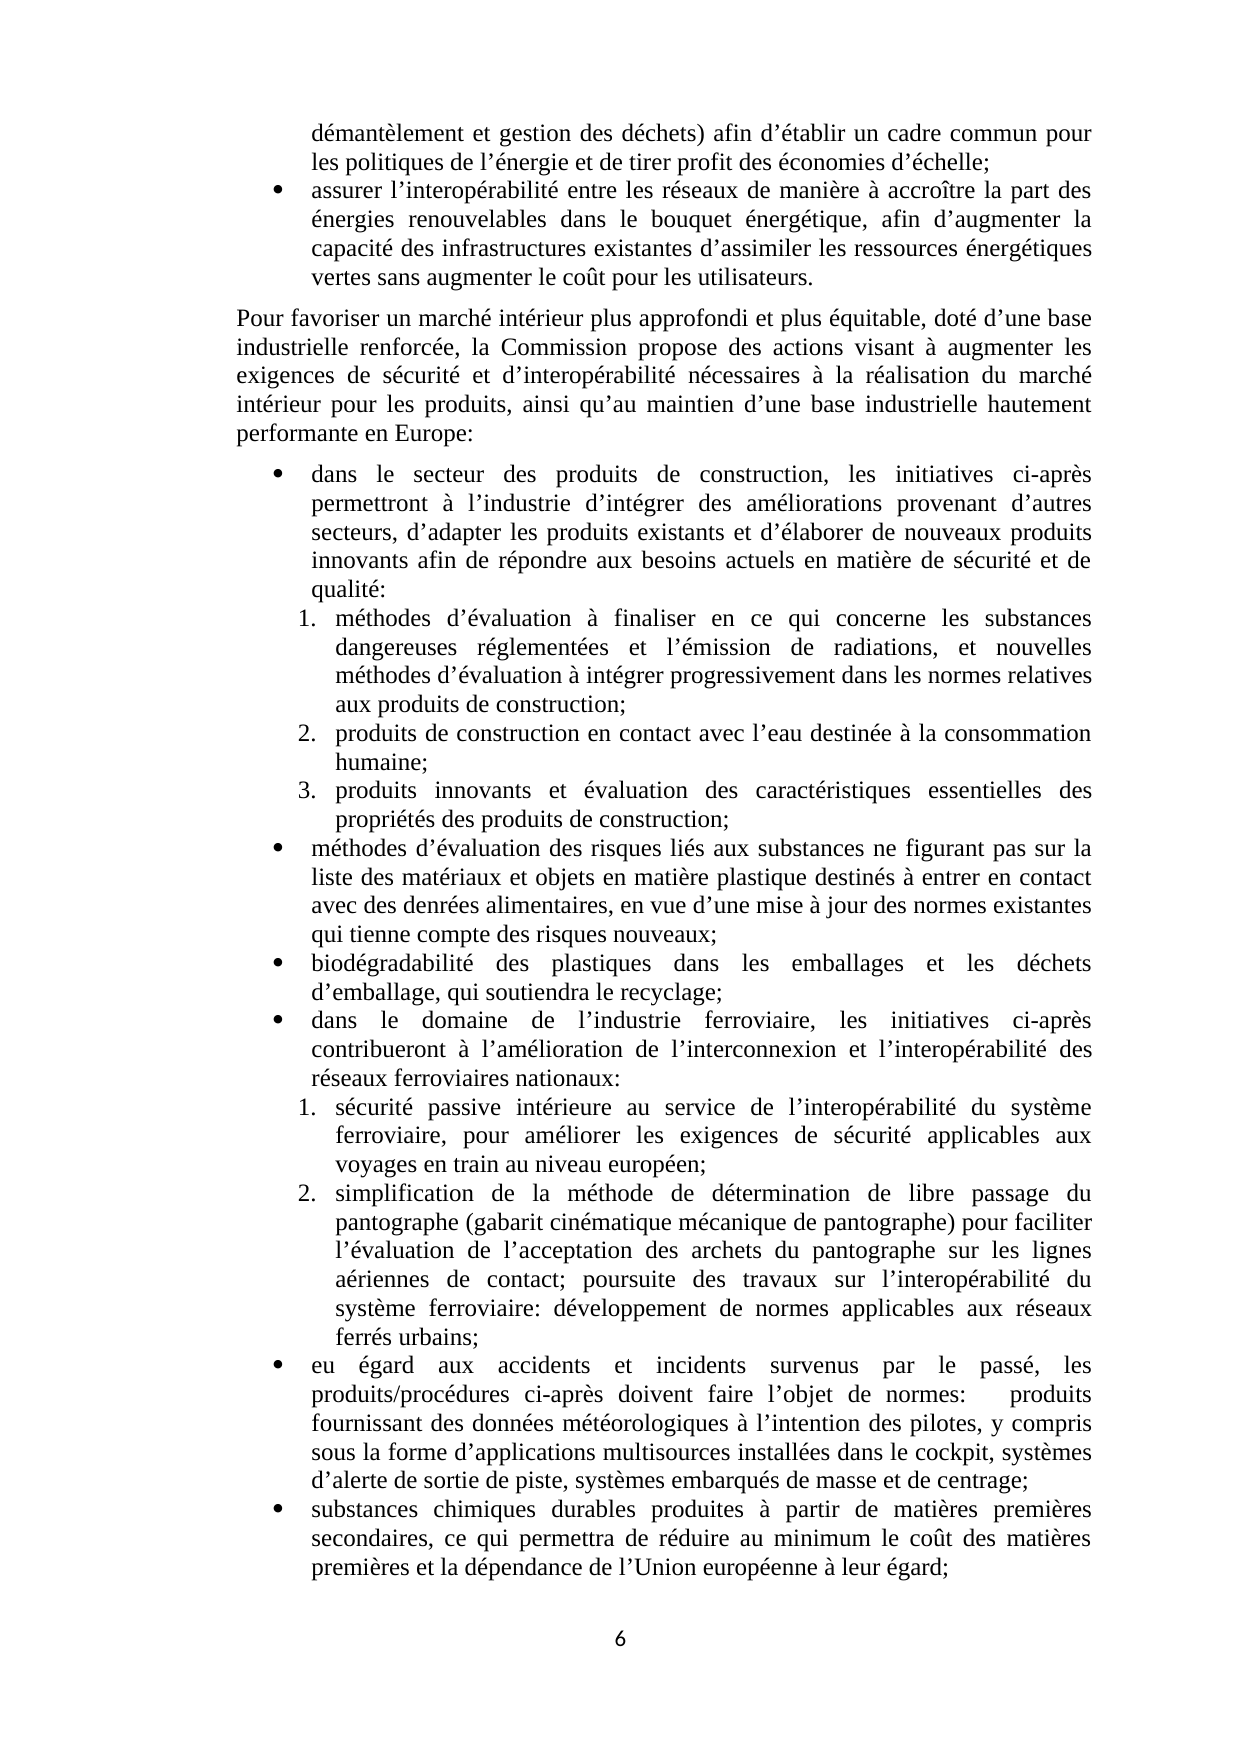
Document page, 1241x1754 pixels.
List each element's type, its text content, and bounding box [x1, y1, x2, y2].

list eu égard aux accidents et incidents survenus par le passé, les produits/procédures ci-après doivent faire l’objet de normes: produits fournissant des données météorologiques à l’intention des pilotes, y compris sous la forme d’applications multisources installées dans le cockpit, systèmes d’alerte de sortie de piste, systèmes embarqués de masse et de centrage; [274, 1351, 1093, 1494]
list produits de construction en contact avec l’eau destinée à la consommation humaine; [298, 718, 1093, 776]
text Pour favoriser un marché intérieur plus approfondi et plus équitable, doté d’une base industrielle renforcée, la Commission propose des actions visant à augmenter les exigences de sécurité et d’interopérabilité nécessaires à la réalisation du marché intérieur pour les produits, ainsi qu’au maintien d’une base industrielle hautement performante en Europe: [236, 303, 1093, 447]
list simplification de la méthode de détermination de libre passage du pantographe (gabarit cinématique mécanique de pantographe) pour faciliter l’évaluation de l’acceptation des archets du pantographe sur les lignes aériennes de contact; poursuite des travaux sur l’interopérabilité du système ferroviaire: développement de normes applicables aux réseaux ferrés urbains; [298, 1178, 1093, 1351]
list assurer l’interopérabilité entre les réseaux de manière à accroître la part des énergies renouvelables dans le bouquet énergétique, afin d’augmenter la capacité des infrastructures existantes d’assimiler les ressources énergétiques vertes sans augmenter le coût pour les utilisateurs. [274, 176, 1093, 291]
list substances chimiques durables produites à partir de matières premières secondaires, ce qui permettra de réduire au minimum le coût des matières premières et la dépendance de l’Union européenne à leur égard; [274, 1494, 1093, 1581]
list produits innovants et évaluation des caractéristiques essentielles des propriétés des produits de construction; [298, 776, 1093, 833]
list biodégradabilité des plastiques dans les emballages et les déchets d’emballage, qui soutiendra le recyclage; [274, 948, 1093, 1006]
list méthodes d’évaluation des risques liés aux substances ne figurant pas sur la liste des matériaux et objets en matière plastique destinés à entrer en contact avec des denrées alimentaires, en vue d’une mise à jour des normes existantes qui tienne compte des risques nouveaux; [274, 833, 1093, 948]
list sécurité passive intérieure au service de l’interopérabilité du système ferroviaire, pour améliorer les exigences de sécurité applicables aux voyages en train au niveau européen; [298, 1092, 1093, 1178]
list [274, 118, 1093, 176]
list méthodes d’évaluation à finaliser en ce qui concerne les substances dangereuses réglementées et l’émission de radiations, et nouvelles méthodes d’évaluation à intégrer progressivement dans les normes relatives aux produits de construction; [298, 603, 1093, 718]
list dans le secteur des produits de construction, les initiatives ci-après permettront à l’industrie d’intégrer des améliorations provenant d’autres secteurs, d’adapter les produits existants et d’élaborer de nouveaux produits innovants afin de répondre aux besoins actuels en matière de sécurité et de qualité: [274, 459, 1093, 603]
list dans le domaine de l’industrie ferroviaire, les initiatives ci-après contribueront à l’amélioration de l’interconnexion et l’interopérabilité des réseaux ferroviaires nationaux: [274, 1006, 1093, 1092]
